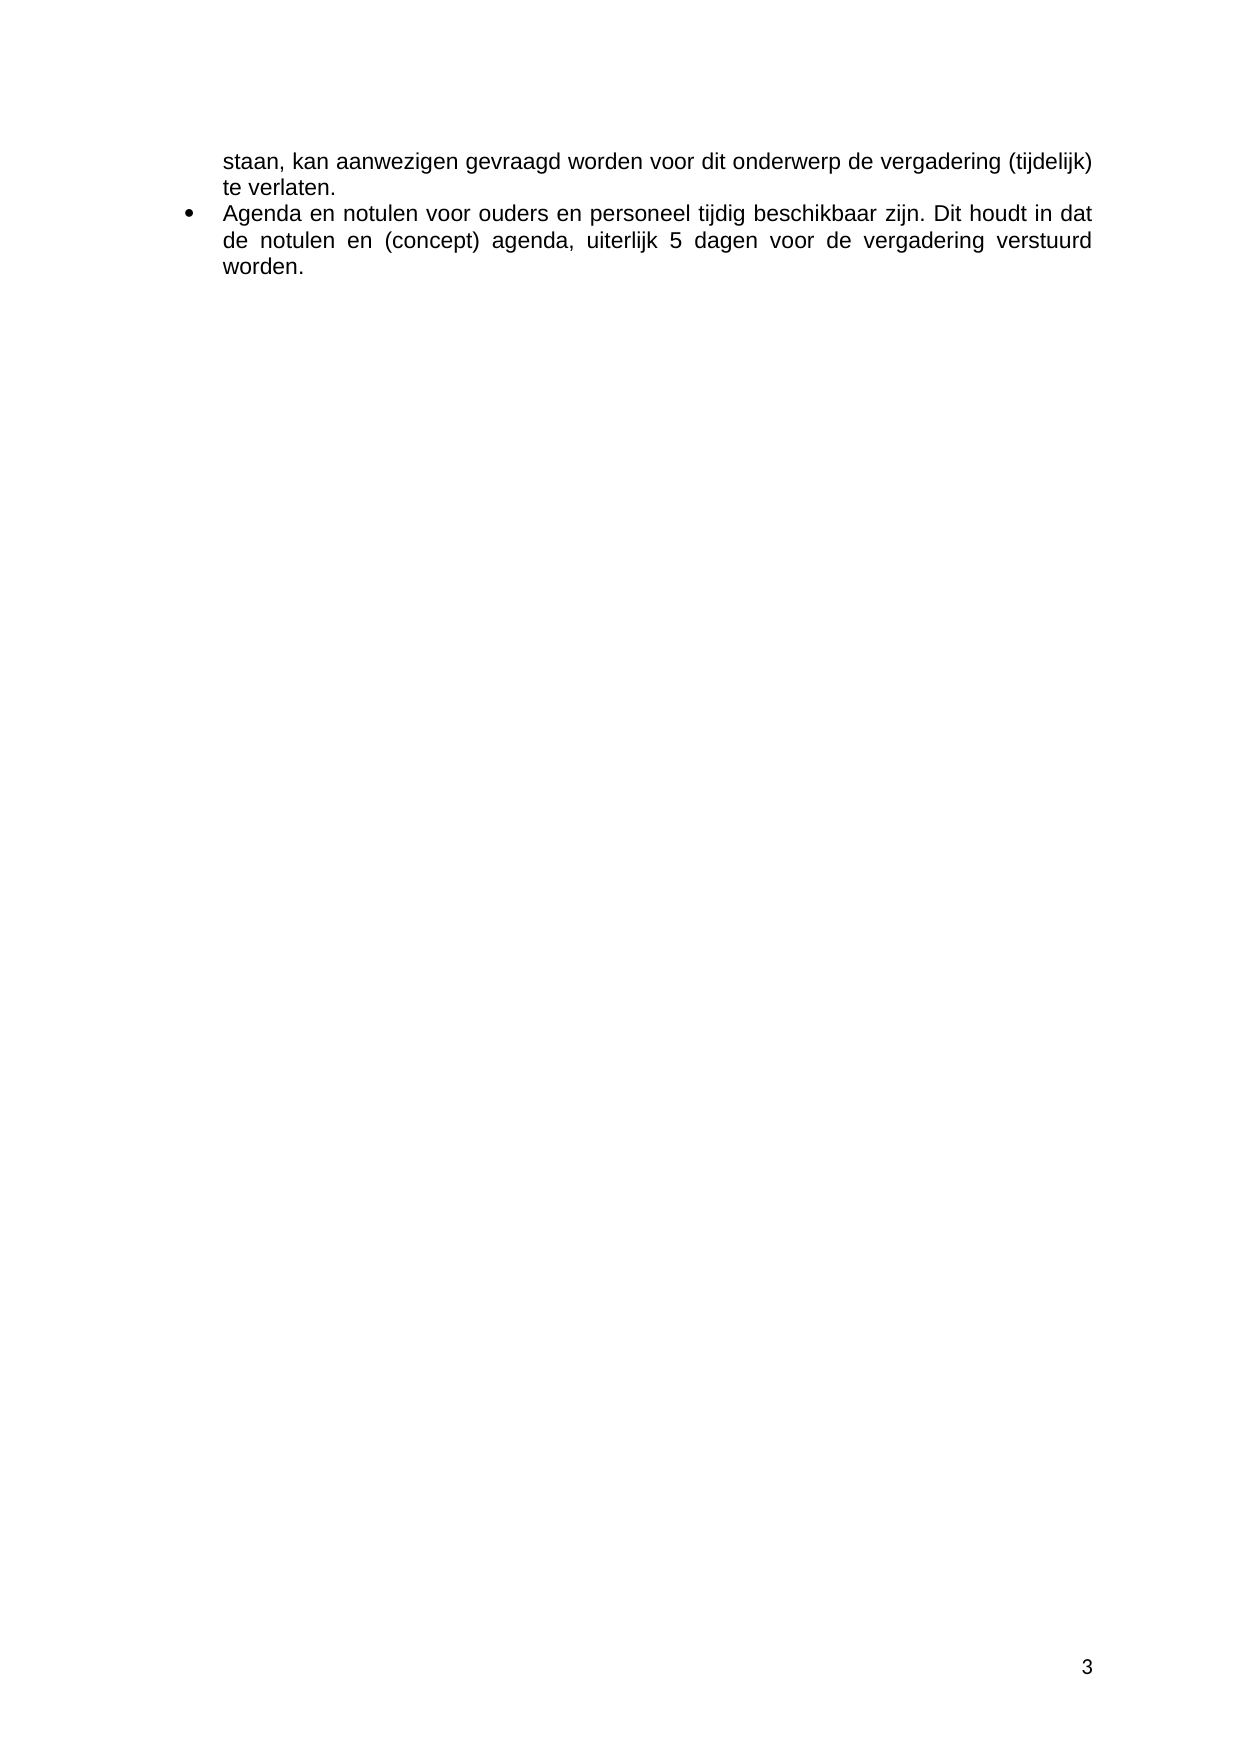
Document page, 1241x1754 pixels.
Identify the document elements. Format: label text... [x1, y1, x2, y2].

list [185, 148, 1093, 200]
list Agenda en notulen voor ouders en personeel tijdig beschikbaar zijn. Dit houdt in dat de notulen en (concept) agenda, uiterlijk 5 dagen voor de vergadering verstuurd worden. [185, 200, 1093, 279]
